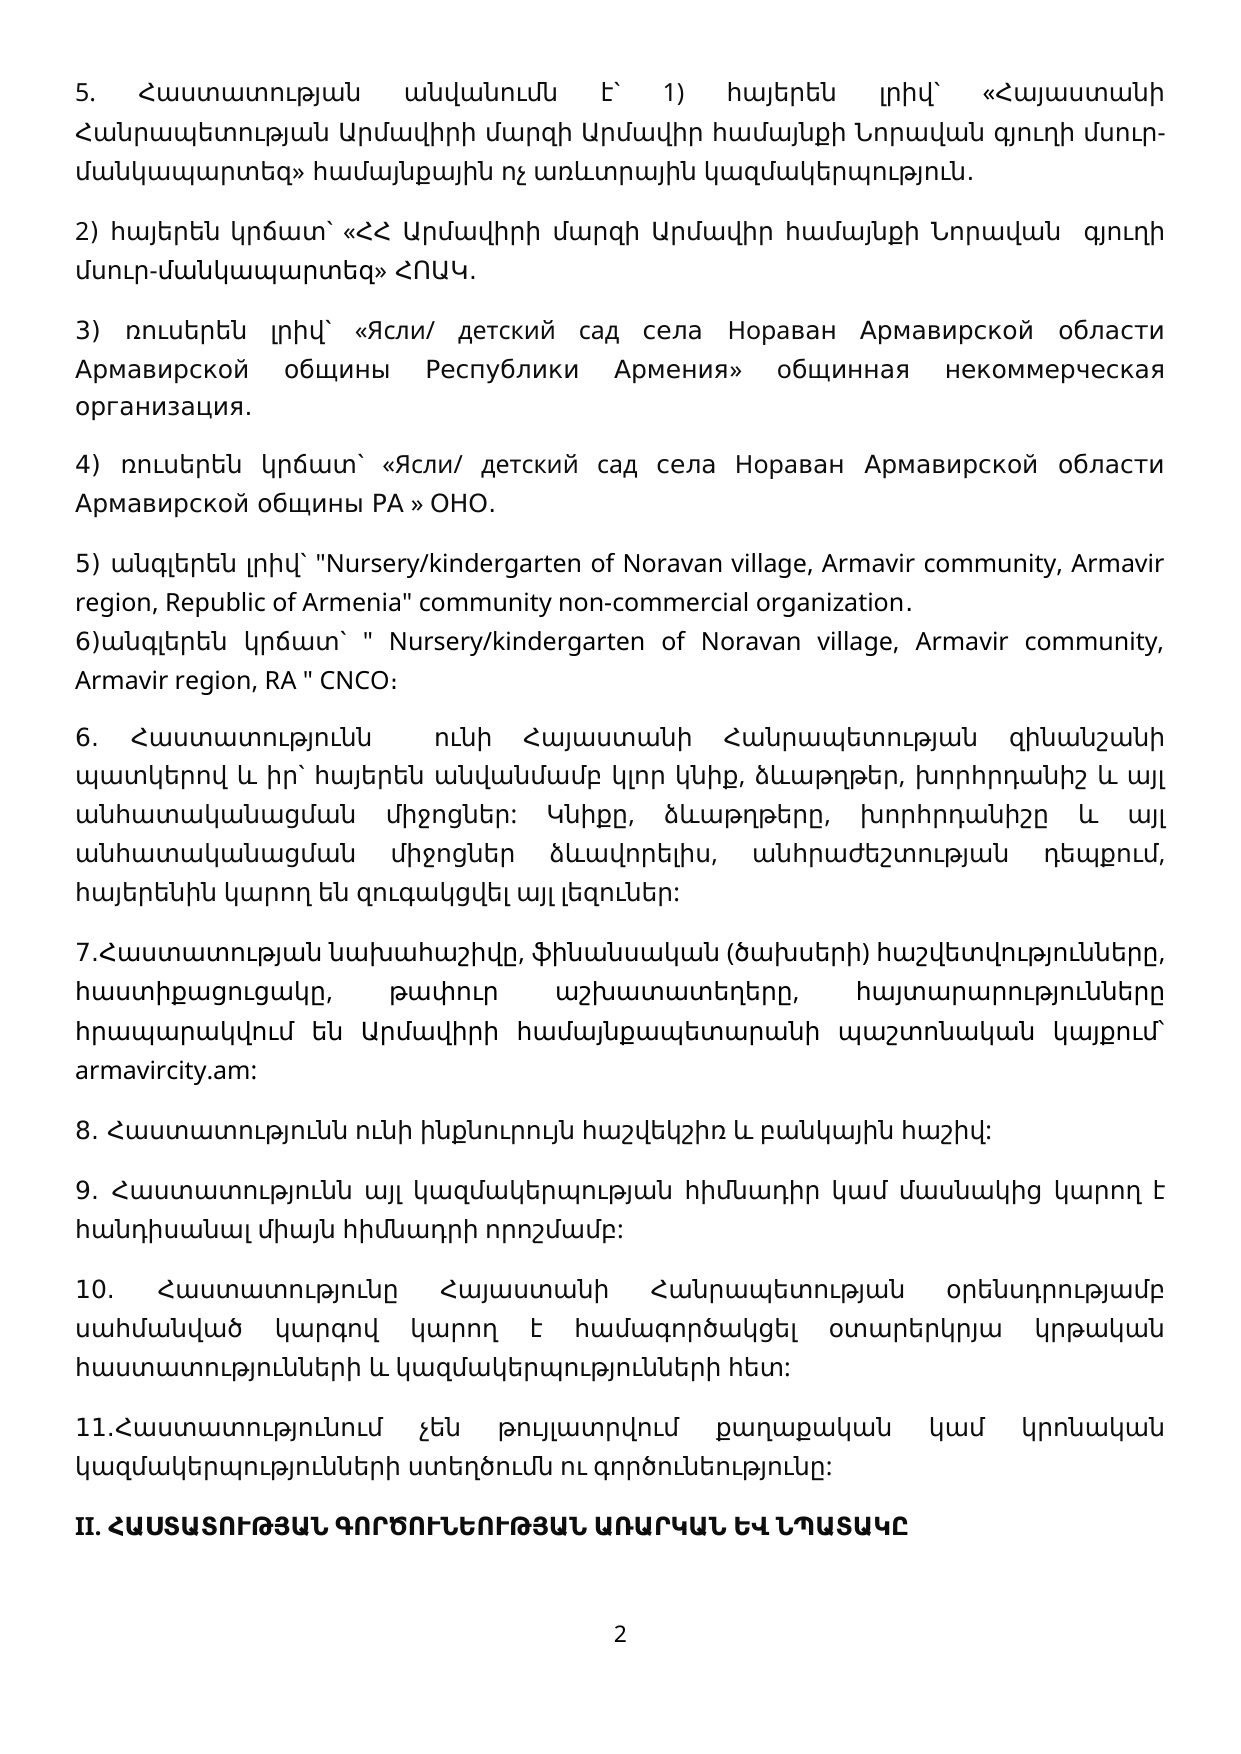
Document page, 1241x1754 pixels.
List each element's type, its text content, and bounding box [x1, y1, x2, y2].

text 6)անգլերեն կրճատ` " Nursery/kindergarten of Noravan village, Armavir community, Armavir region, RA " CNCO։ [75, 624, 1165, 697]
text 2) հայերեն կրճատ` «ՀՀ Արմավիրի մարզի Արմավիր համայնքի Նորավան գյուղի մսուր-մանկապարտեզ» ՀՈԱԿ․ [75, 213, 1165, 287]
text 4) ռուսերեն կրճատ` «Ясли/ детский сад села Нораван Армавирской области Армавирской общины РА » ОНО․ [75, 446, 1165, 519]
text 8. Հաստատությունն ունի ինքնուրույն հաշվեկշիռ և բանկային հաշիվ: [75, 1112, 1165, 1146]
text 5. Հաստատության անվանումն է` 1) հայերեն լրիվ` «Հայաստանի Հանրապետության Արմավիրի մարզի Արմավիր համայնքի Նորավան գյուղի մսուր-մանկապարտեզ» համայնքային ոչ առևտրային կազմակերպություն․ [75, 75, 1165, 187]
text II. ՀԱՍՏԱՏՈՒԹՅԱՆ ԳՈՐԾՈՒՆԵՈՒԹՅԱՆ ԱՌԱՐԿԱՆ ԵՎ ՆՊԱՏԱԿԸ [75, 1509, 1165, 1543]
text 7.Հաստատության նախահաշիվը, ֆինանսական (ծախսերի) հաշվետվությունները, հաստիքացուցակը, թափուր աշխատատեղերը, հայտարարությունները հրապարակվում են Արմավիրի համայնքապետարանի պաշտոնական կայքում՝ armavircity.am: [75, 935, 1165, 1086]
text 5) անգլերեն լրիվ` "Nursery/kindergarten of Noravan village, Armavir community, Armavir region, Republic of Armenia" community non-commercial organization․ [75, 546, 1165, 619]
text 3) ռուսերեն լրիվ` «Ясли/ детский сад села Нораван Армавирской области Армавирской общины Республики Армения» oбщинная некоммерческая организация․ [75, 312, 1165, 421]
text 6. Հաստատությունն ունի Հայաստանի Հանրապետության զինանշանի պատկերով և իր` հայերեն անվանմամբ կլոր կնիք, ձևաթղթեր, խորհրդանիշ և այլ անհատականացման միջոցներ: Կնիքը, ձևաթղթերը, խորհրդանիշը և այլ անհատականացման միջոցներ ձևավորելիս, անհրաժեշտության դեպքում, հայերենին կարող են զուգակցվել այլ լեզուներ: [75, 723, 1165, 909]
text 11.Հաստատությունում չեն թույլատրվում քաղաքական կամ կրոնական կազմակերպությունների ստեղծումն ու գործունեությունը: [75, 1410, 1165, 1483]
text 10. Հաստատությունը Հայաստանի Հանրապետության օրենսդրությամբ սահմանված կարգով կարող է համագործակցել օտարերկրյա կրթական հաստատությունների և կազմակերպությունների հետ: [75, 1271, 1165, 1384]
text 9. Հաստատությունն այլ կազմակերպության հիմնադիր կամ մասնակից կարող է հանդիսանալ միայն հիմնադրի որոշմամբ: [75, 1172, 1165, 1246]
